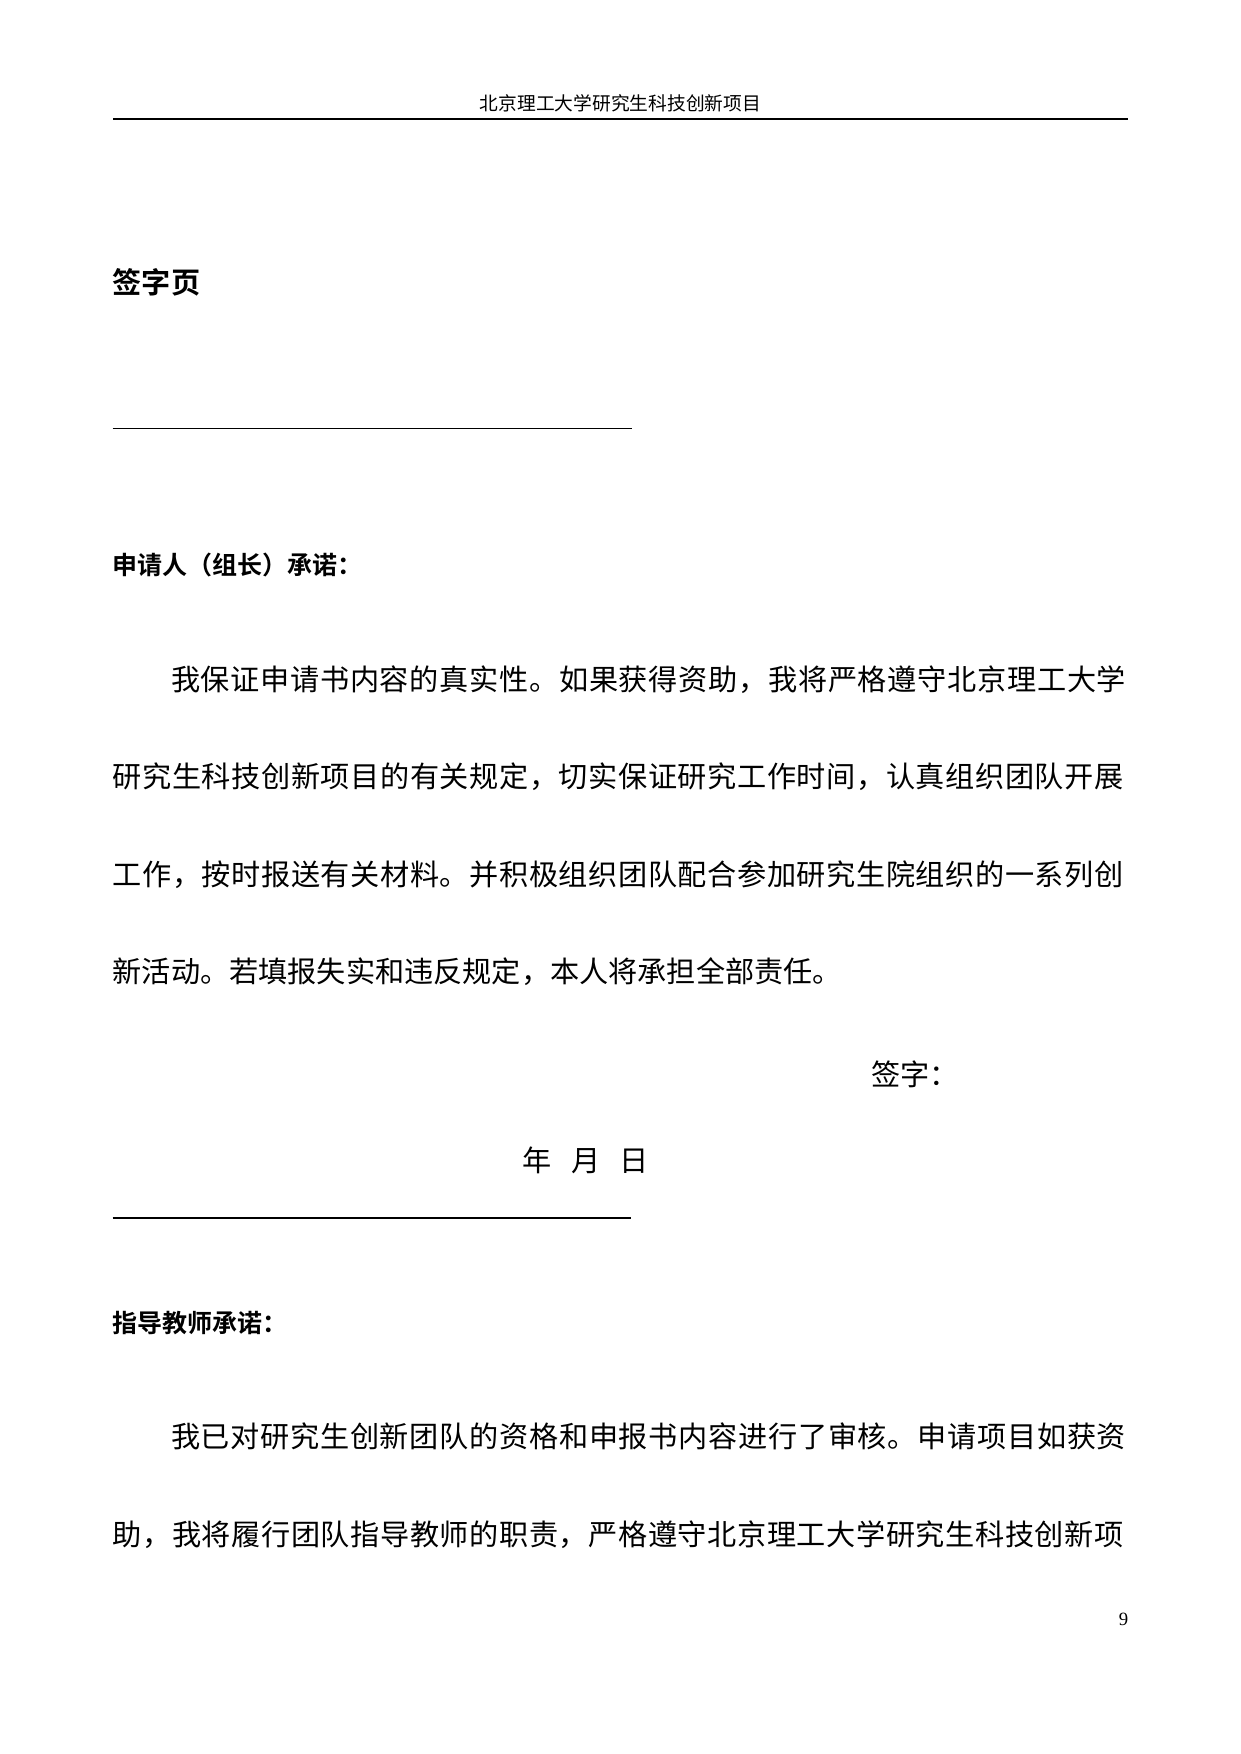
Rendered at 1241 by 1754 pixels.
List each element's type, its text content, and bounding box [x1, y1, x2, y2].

text 我保证申请书内容的真实性。如果获得资助，我将严格遵守北京理工大学研究生科技创新项目的有关规定，切实保证研究工作时间，认真组织团队开展工作，按时报送有关材料。并积极组织团队配合参加研究生院组织的一系列创新活动。若填报失实和违反规定，本人将承担全部责任。 [112, 645, 1128, 1003]
text 签字： [112, 1040, 1128, 1105]
text 指导教师承诺： [112, 1289, 1128, 1354]
text 年 月 日 [112, 1126, 1128, 1191]
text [112, 1402, 1128, 1565]
text 签字页 [112, 259, 1128, 302]
text 申请人（组长）承诺： [112, 531, 1128, 596]
